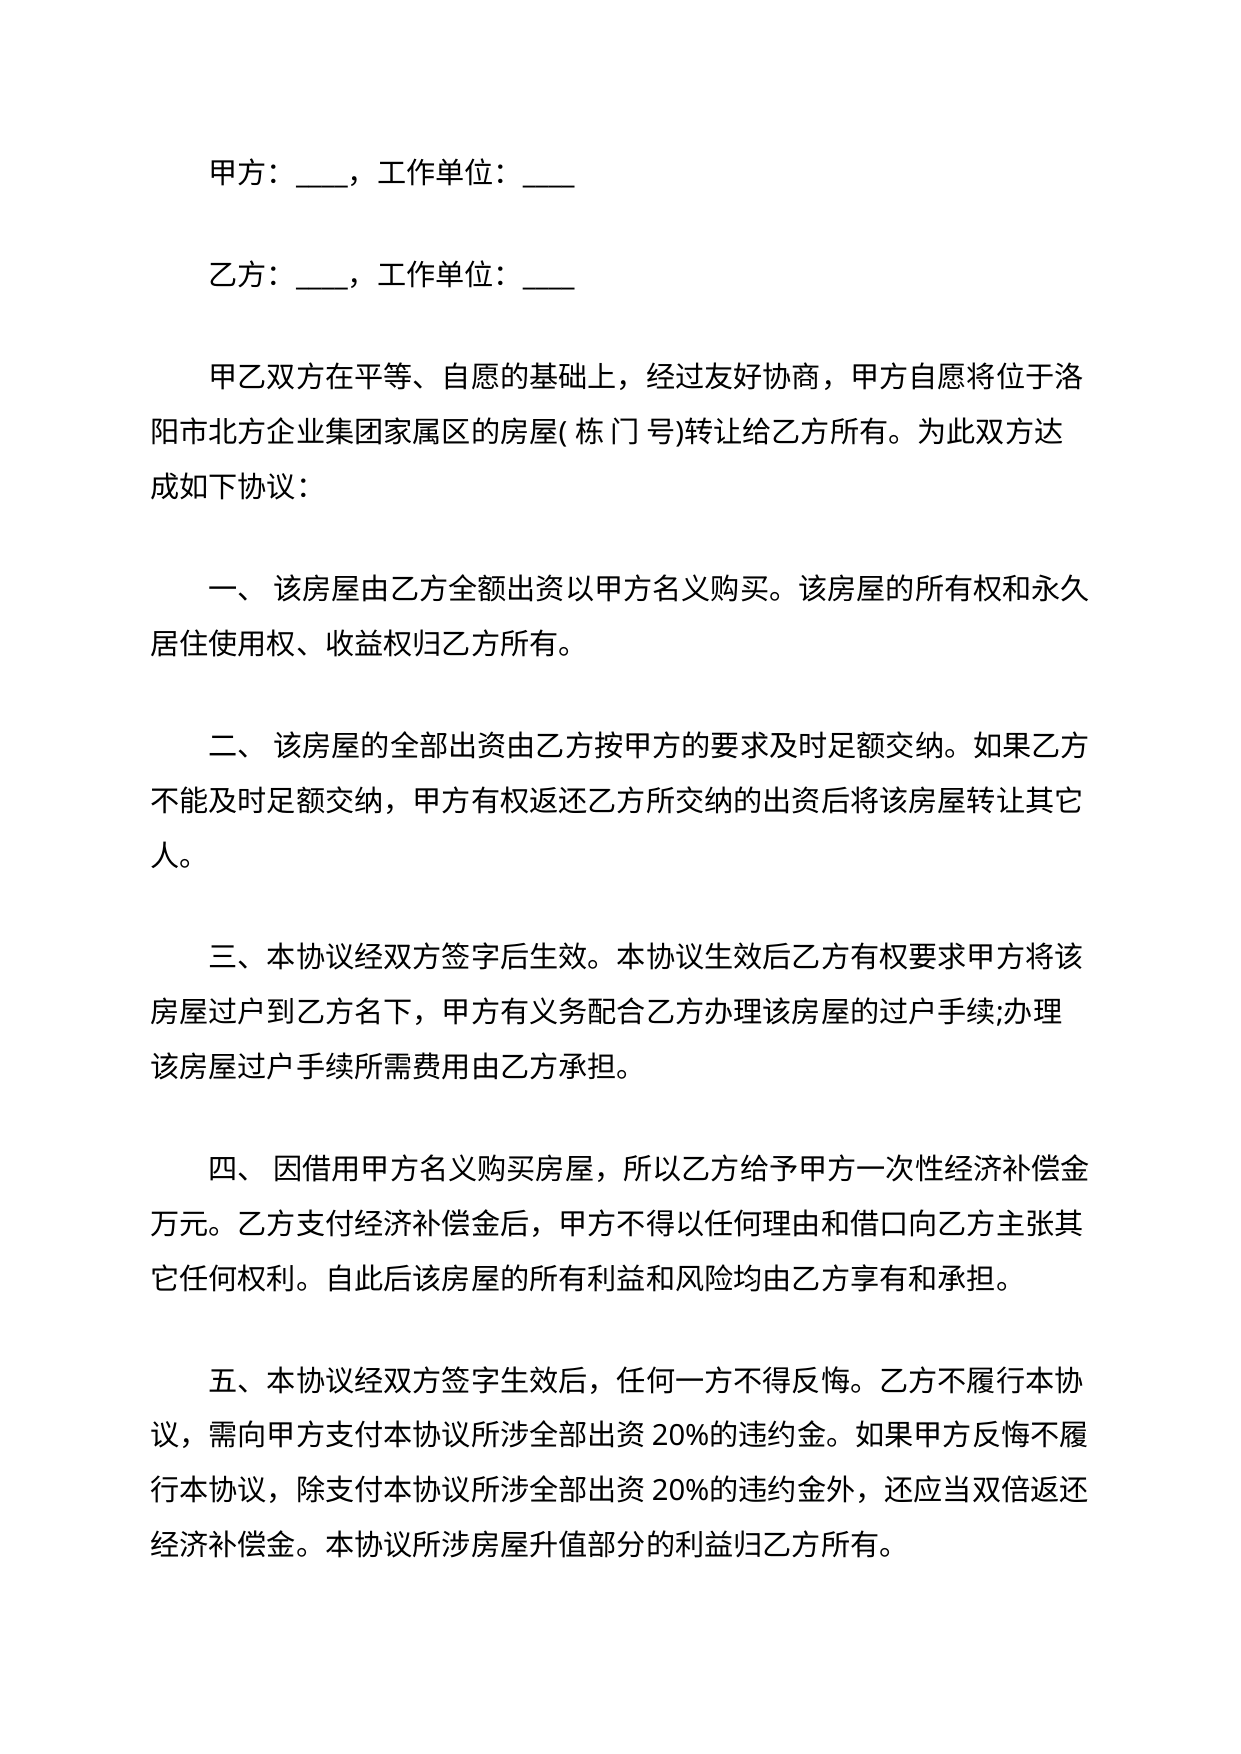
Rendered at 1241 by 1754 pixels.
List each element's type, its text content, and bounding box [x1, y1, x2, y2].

text 二、 该房屋的全部出资由乙方按甲方的要求及时足额交纳。如果乙方不能及时足额交纳，甲方有权返还乙方所交纳的出资后将该房屋转让其它人。 [150, 722, 1090, 874]
text 五、本协议经双方签字生效后，任何一方不得反悔。乙方不履行本协议，需向甲方支付本协议所涉全部出资20%的违约金。如果甲方反悔不履行本协议，除支付本协议所涉全部出资20%的违约金外，还应当双倍返还经济补偿金。本协议所涉房屋升值部分的利益归乙方所有。 [150, 1357, 1090, 1564]
text 乙方：____，工作单位：____ [150, 252, 1090, 294]
text 甲方：____，工作单位：____ [150, 150, 1090, 192]
text 四、 因借用甲方名义购买房屋，所以乙方给予甲方一次性经济补偿金万元。乙方支付经济补偿金后，甲方不得以任何理由和借口向乙方主张其它任何权利。自此后该房屋的所有利益和风险均由乙方享有和承担。 [150, 1146, 1090, 1298]
text 三、本协议经双方签字后生效。本协议生效后乙方有权要求甲方将该房屋过户到乙方名下，甲方有义务配合乙方办理该房屋的过户手续;办理该房屋过户手续所需费用由乙方承担。 [150, 934, 1090, 1086]
text 一、 该房屋由乙方全额出资以甲方名义购买。该房屋的所有权和永久居住使用权、收益权归乙方所有。 [150, 566, 1090, 663]
text 甲乙双方在平等、自愿的基础上，经过友好协商，甲方自愿将位于洛阳市北方企业集团家属区的房屋( 栋 门 号)转让给乙方所有。为此双方达成如下协议： [150, 354, 1090, 506]
